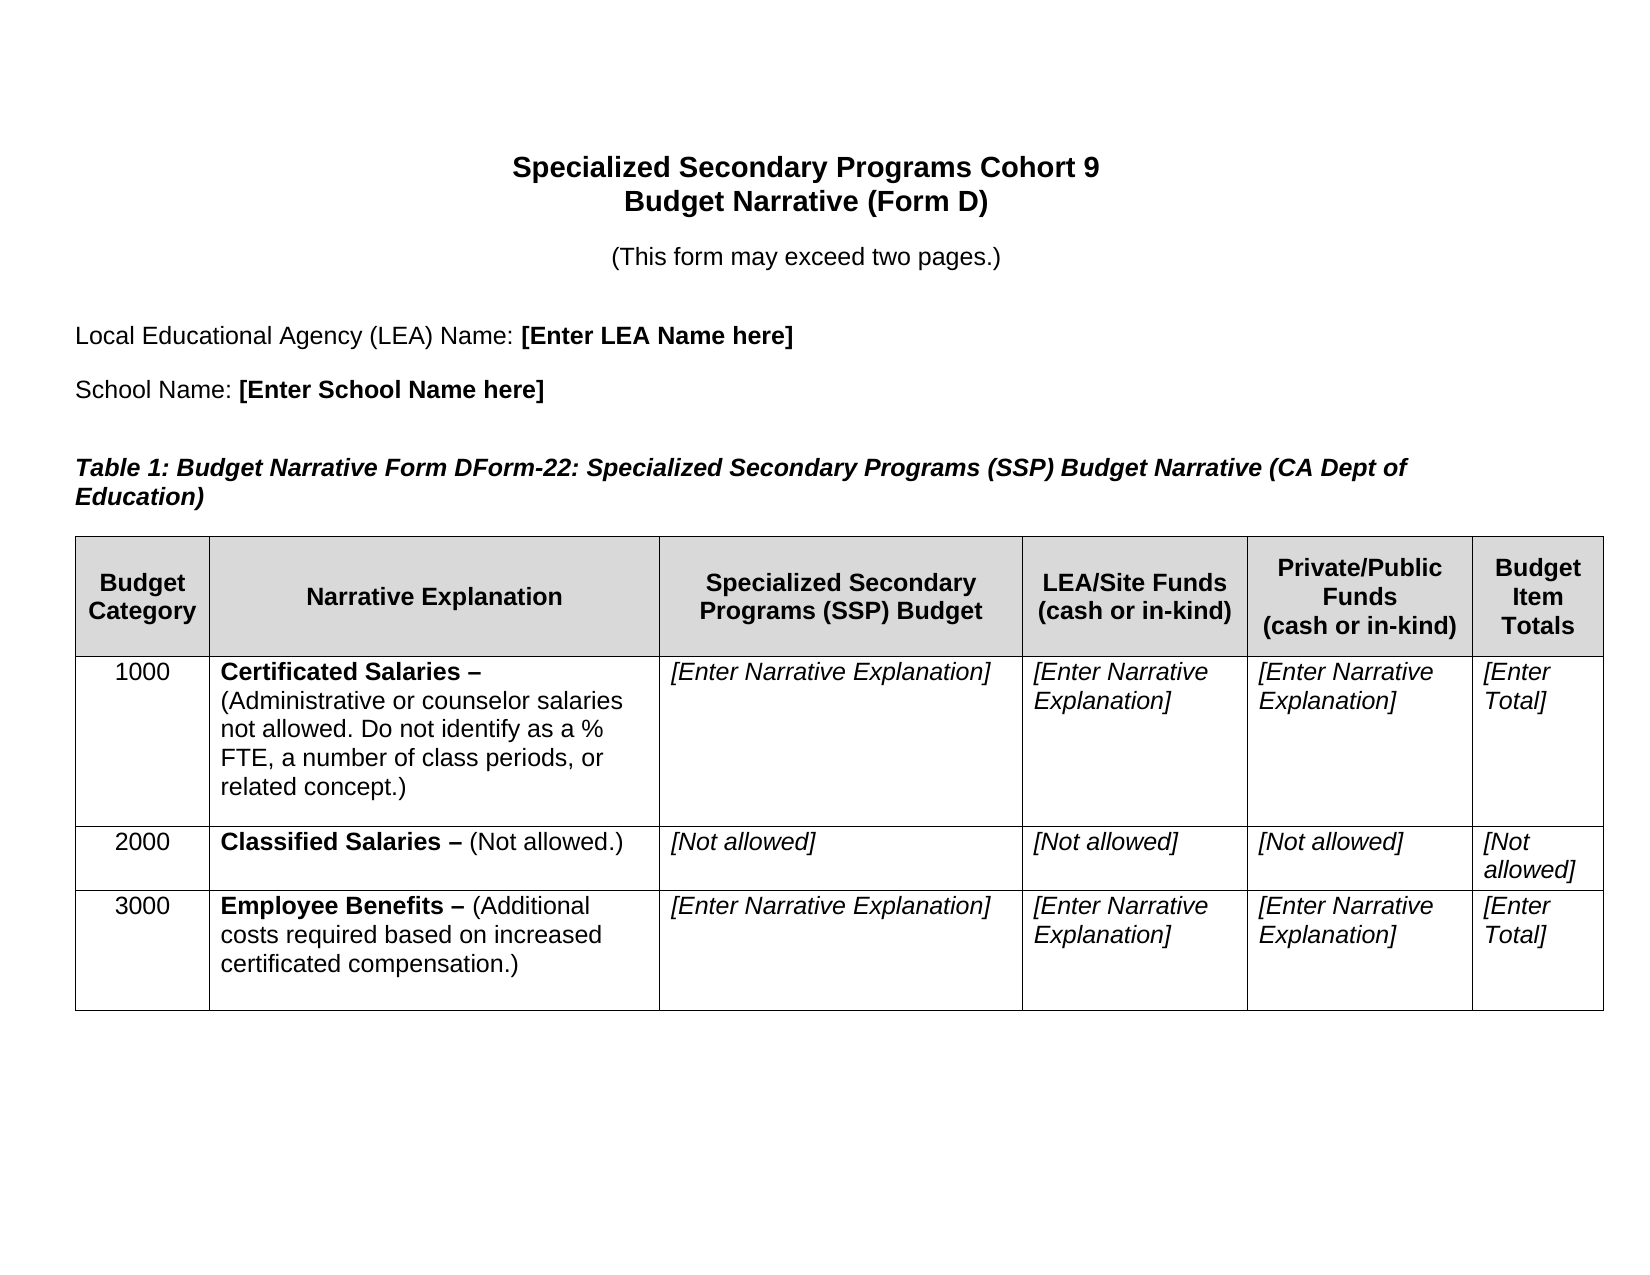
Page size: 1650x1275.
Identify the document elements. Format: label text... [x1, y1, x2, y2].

table_header Private/Public Funds (cash or in-kind) [1248, 537, 1472, 656]
table_cell [Not allowed] [1248, 827, 1472, 890]
table_cell [Enter Narrative Explanation] [1023, 891, 1247, 1010]
text Local Educational Agency (LEA) Name: [Enter LEA Name here] [75, 321, 1537, 349]
table_cell [Enter Narrative Explanation] [660, 891, 1022, 1010]
table_cell [Enter Narrative Explanation] [1248, 657, 1472, 826]
table_cell [Not allowed] [660, 827, 1022, 890]
table_cell [Not allowed] [1473, 827, 1603, 890]
table_cell [Not allowed] [1023, 827, 1247, 890]
table_cell Certificated Salaries – (Administrative or counselor salaries not allowed. Do not identify as a % FTE, a number of class periods, or related concept.) [210, 657, 659, 826]
table_cell [Enter Total] [1473, 657, 1603, 826]
table_cell 3000 [76, 891, 209, 1010]
text (This form may exceed two pages.) [75, 242, 1537, 271]
table_cell Employee Benefits – (Additional costs required based on increased certificated compensation.) [210, 891, 659, 1010]
table_cell [Enter Narrative Explanation] [1023, 657, 1247, 826]
table_header Budget Item Totals [1473, 537, 1603, 656]
table_cell [Enter Total] [1473, 891, 1603, 1010]
table_cell 2000 [76, 827, 209, 890]
table_cell [Enter Narrative Explanation] [660, 657, 1022, 826]
text School Name: [Enter School Name here] [75, 374, 1537, 403]
table_cell 1000 [76, 657, 209, 826]
table_header Budget Category [76, 537, 209, 656]
subtitle Table 1: Budget Narrative Form D [75, 453, 1537, 511]
table_cell [Enter Narrative Explanation] [1248, 891, 1472, 1010]
table_header LEA/Site Funds (cash or in-kind) [1023, 537, 1247, 656]
subtitle Specialized Secondary Programs Cohort 9 Budget Narrative (Form D) [75, 150, 1537, 217]
table_header Narrative Explanation [210, 537, 659, 656]
table_header Specialized Secondary Programs (SSP) Budget [660, 537, 1022, 656]
table_cell Classified Salaries – (Not allowed.) [210, 827, 659, 890]
